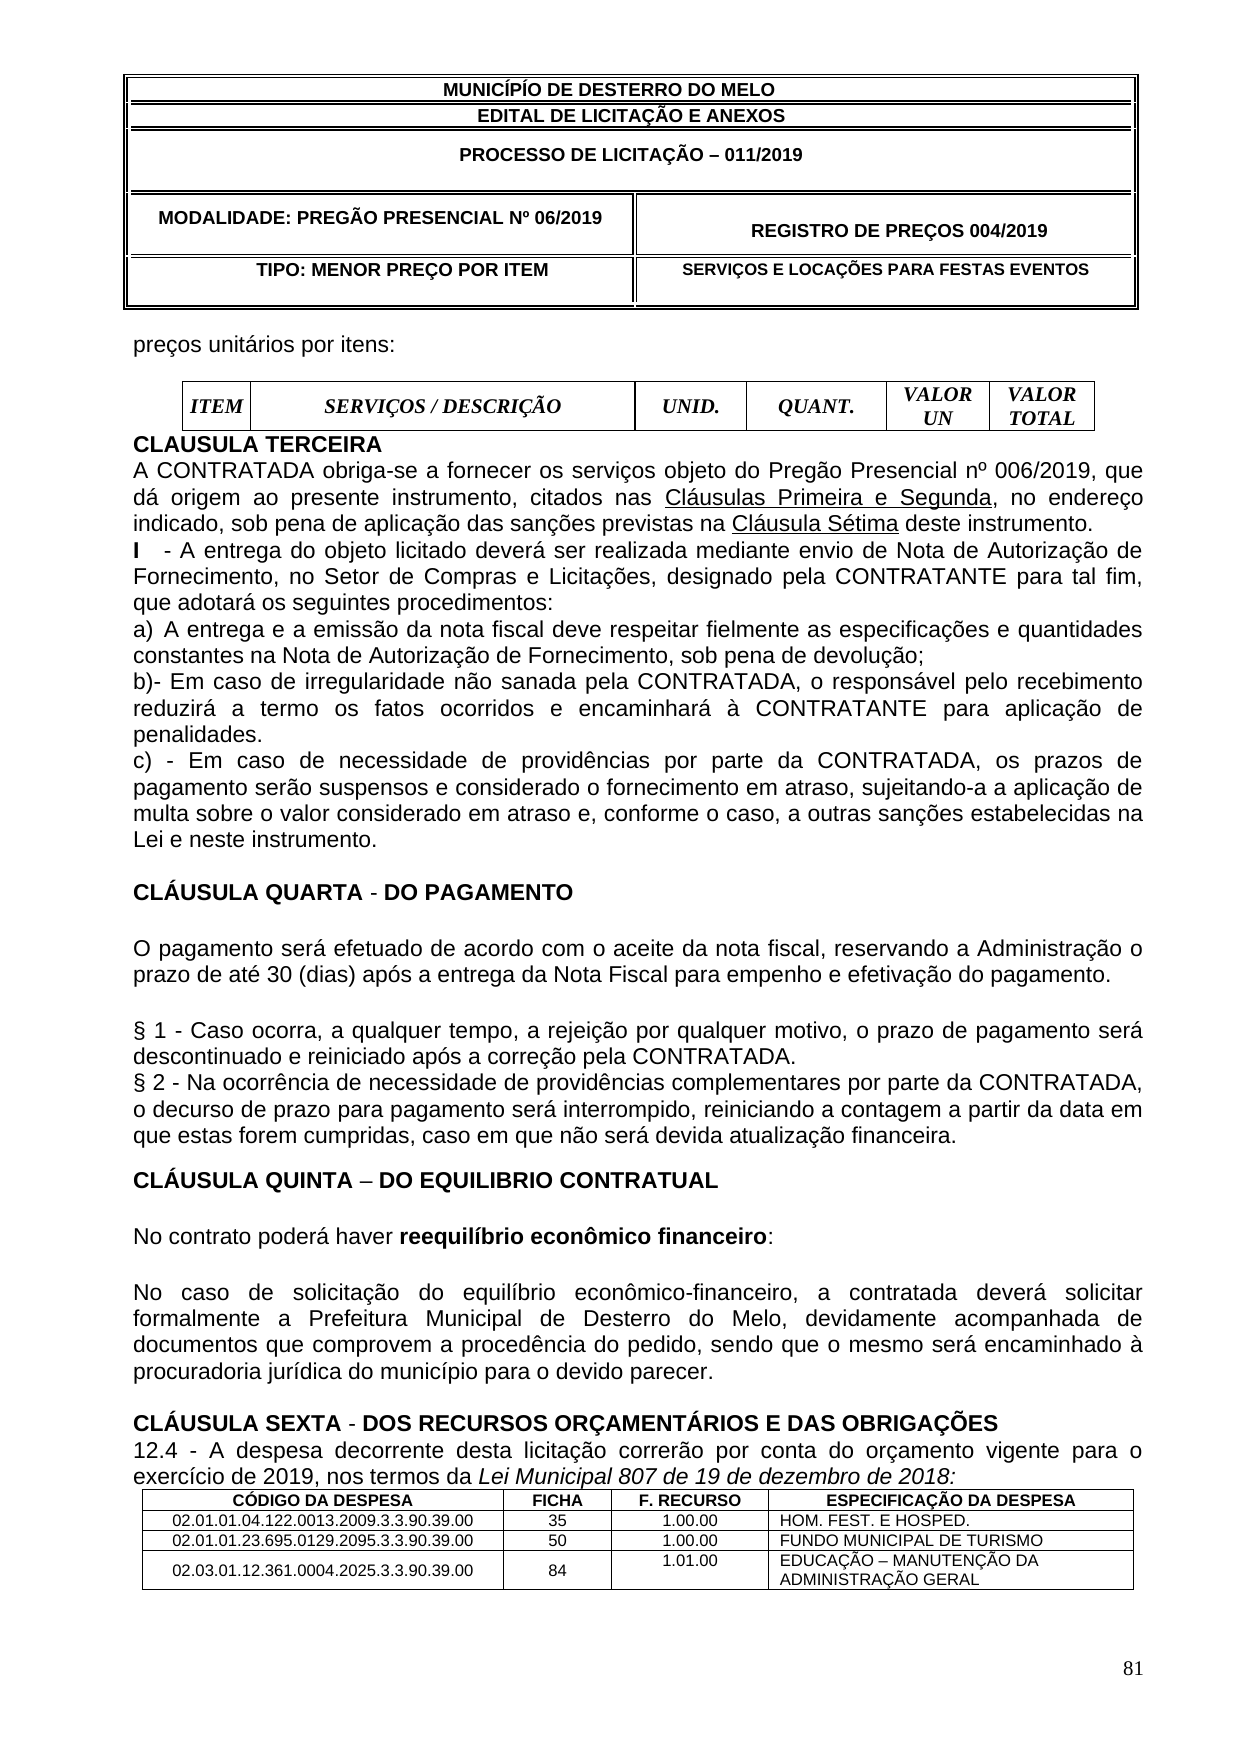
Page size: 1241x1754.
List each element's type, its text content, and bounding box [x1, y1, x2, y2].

table_cell EDUCAÇÃO – MANUTENÇÃO DA ADMINISTRAÇÃO GERAL [769, 1551, 1133, 1589]
table_header SERVIÇOS / DESCRIÇÃO [251, 382, 634, 430]
table_cell FUNDO MUNICIPAL DE TURISMO [769, 1531, 1133, 1550]
text No caso de solicitação do equilíbrio econômico-financeiro, a contratada deverá solicitar formalmente a Prefeitura Municipal de Desterro do Melo, devidamente acompanhada de documentos que comprovem a procedência do pedido, sendo que o mesmo será encaminhado à procuradoria jurídica do município para o devido parecer. [133, 1278, 1144, 1384]
table_cell 02.01.01.04.122.0013.2009.3.3.90.39.00 [143, 1511, 503, 1530]
table_cell 02.03.01.12.361.0004.2025.3.3.90.39.00 [143, 1551, 503, 1589]
text I - A entrega do objeto licitado deverá ser realizada mediante envio de Nota de Autorização de Fornecimento, no Setor de Compras e Licitações, designado pela CONTRATANTE para tal fim, que adotará os seguintes procedimentos: [133, 537, 1144, 616]
table_header VALOR TOTAL [990, 382, 1094, 430]
table_header VALOR UN [887, 382, 989, 430]
text 12.4 - A despesa decorrente desta licitação correrão por conta do orçamento vigente para o exercício de 2019, nos termos da Lei Municipal 807 de 19 de dezembro de 2018: [133, 1437, 1144, 1489]
text CLÁUSULA QUINTA – DO EQUILIBRIO CONTRATUAL [133, 1167, 1144, 1194]
table_cell HOM. FEST. E HOSPED. [769, 1511, 1133, 1530]
text a) A entrega e a emissão da nota fiscal deve respeitar fielmente as especificações e quantidades constantes na Nota de Autorização de Fornecimento, sob pena de devolução; [133, 616, 1144, 668]
table_cell 35 [504, 1511, 611, 1530]
table_cell 02.01.01.23.695.0129.2095.3.3.90.39.00 [143, 1531, 503, 1550]
table_cell 1.01.00 [612, 1551, 768, 1589]
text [133, 331, 1144, 358]
text § 2 - Na ocorrência de necessidade de providências complementares por parte da CONTRATADA, o decurso de prazo para pagamento será interrompido, reiniciando a contagem a partir da data em que estas forem cumpridas, caso em que não será devida atualização financeira. [133, 1069, 1144, 1148]
text A CONTRATADA obriga-se a fornecer os serviços objeto do Pregão Presencial nº 006/2019, que dá origem ao presente instrumento, citados nas Cláusulas Primeira e Segunda, no endereço indicado, sob pena de aplicação das sanções previstas na Cláusula Sétima deste instrumento. [133, 457, 1144, 537]
table_header QUANT. [747, 382, 886, 430]
table_cell 50 [504, 1531, 611, 1550]
text CLÁUSULA QUARTA - DO PAGAMENTO [133, 879, 1144, 906]
text No contrato poderá haver reequilíbrio econômico financeiro: [133, 1223, 1144, 1249]
table_header CÓDIGO DA DESPESA [143, 1490, 503, 1509]
table_header F. RECURSO [612, 1490, 768, 1509]
text CLAUSULA TERCEIRA [133, 384, 1144, 457]
text b)- Em caso de irregularidade não sanada pela CONTRATADA, o responsável pelo recebimento reduzirá a termo os fatos ocorridos e encaminhará à CONTRATANTE para aplicação de penalidades. [133, 668, 1144, 747]
text § 1 - Caso ocorra, a qualquer tempo, a rejeição por qualquer motivo, o prazo de pagamento será descontinuado e reiniciado após a correção pela CONTRATADA. [133, 1017, 1144, 1069]
table_header UNID. [636, 382, 746, 430]
text c) - Em caso de necessidade de providências por parte da CONTRATADA, os prazos de pagamento serão suspensos e considerado o fornecimento em atraso, sujeitando-a a aplicação de multa sobre o valor considerado em atraso e, conforme o caso, a outras sanções estabelecidas na Lei e neste instrumento. [133, 747, 1144, 853]
table_cell 84 [504, 1551, 611, 1589]
table_header ITEM [183, 382, 250, 430]
table_header ESPECIFICAÇÃO DA DESPESA [769, 1490, 1133, 1509]
table_cell 1.00.00 [612, 1531, 768, 1550]
text CLÁUSULA SEXTA - DOS RECURSOS ORÇAMENTÁRIOS E DAS OBRIGAÇÕES [133, 1410, 1144, 1437]
text O pagamento será efetuado de acordo com o aceite da nota fiscal, reservando a Administração o prazo de até 30 (dias) após a entrega da Nota Fiscal para empenho e efetivação do pagamento. [133, 935, 1144, 987]
table_cell 1.00.00 [612, 1511, 768, 1530]
table_header FICHA [504, 1490, 611, 1509]
